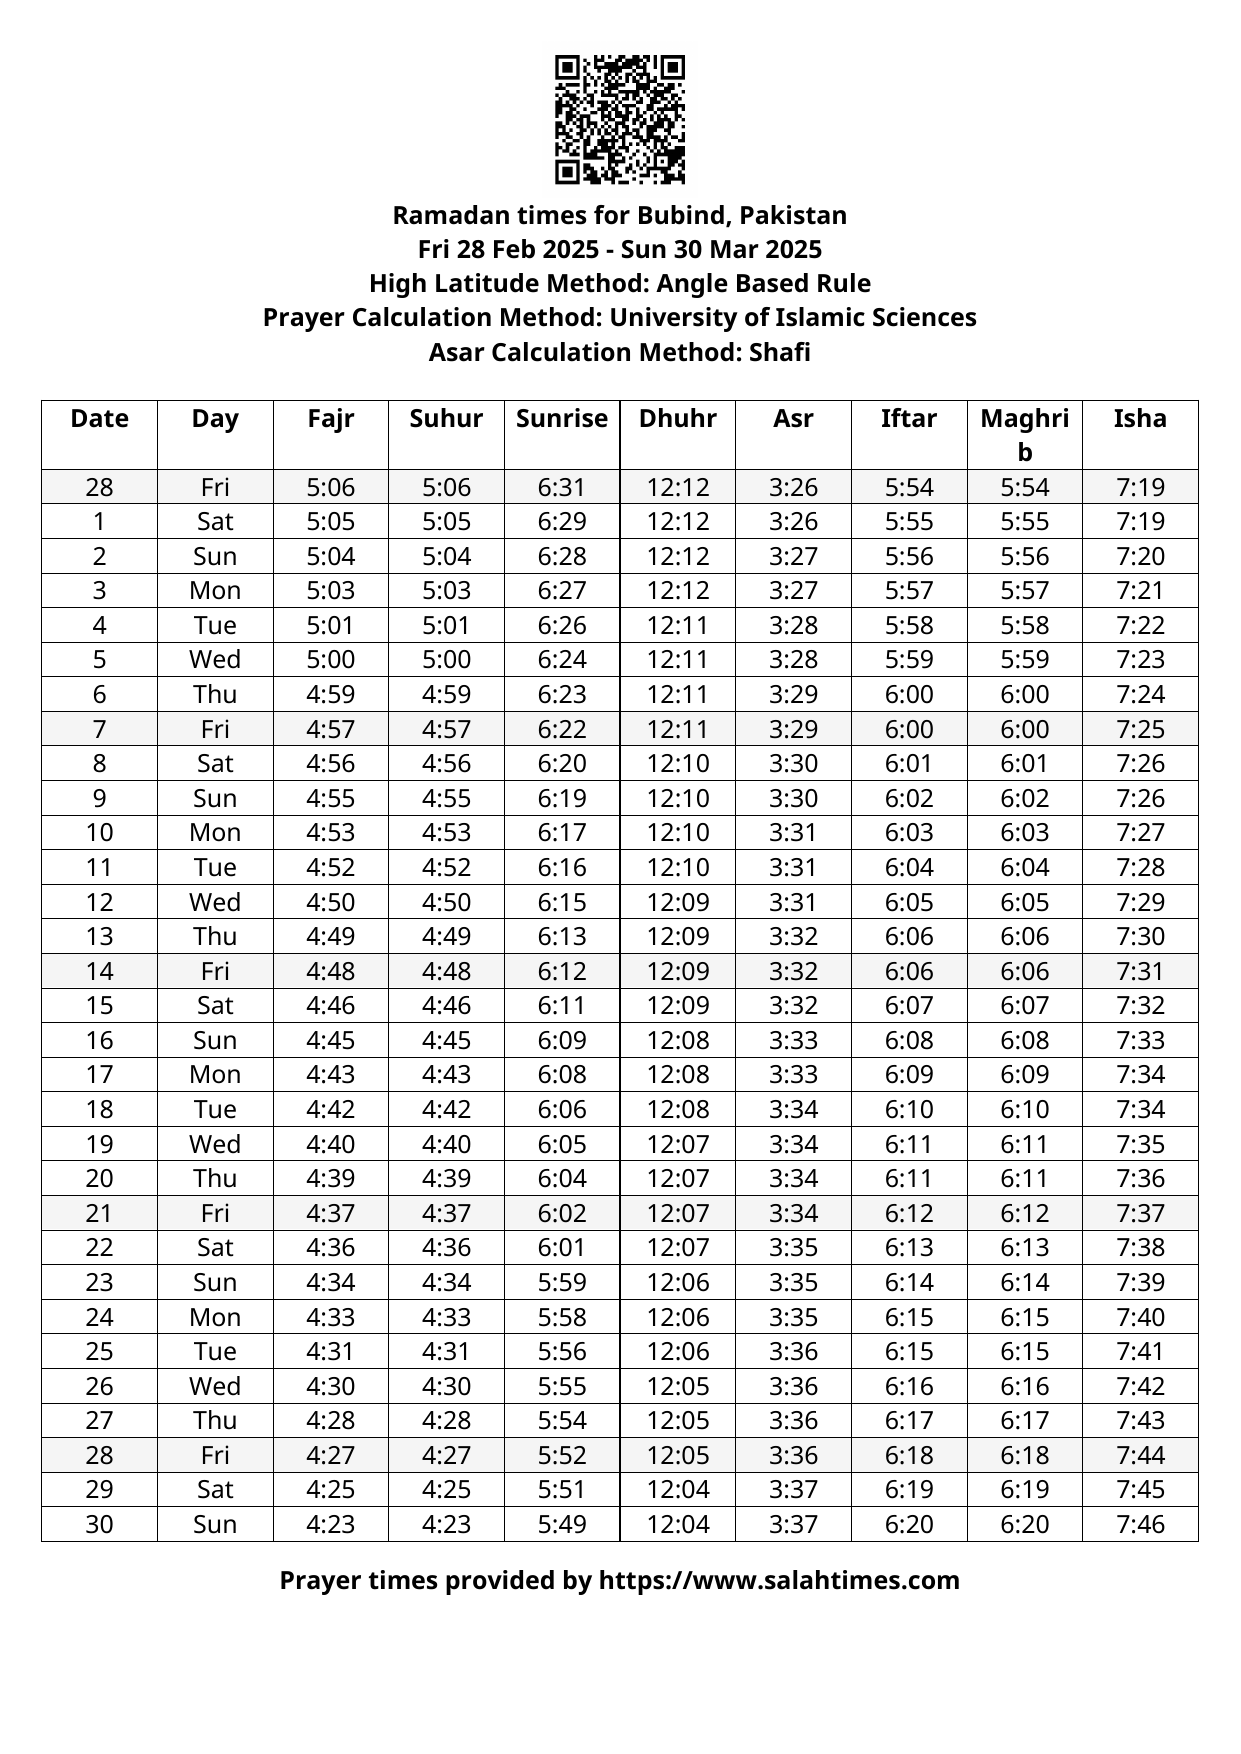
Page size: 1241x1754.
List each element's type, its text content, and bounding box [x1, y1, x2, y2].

table_cell 24 [42, 1300, 157, 1333]
table_cell 12:07 [621, 1196, 735, 1229]
table_cell 20 [42, 1161, 157, 1195]
table_cell 3 [42, 574, 157, 607]
table_header Day [158, 401, 273, 469]
table_cell 5:52 [505, 1438, 619, 1472]
table_cell Thu [158, 677, 273, 711]
table_cell 6 [42, 677, 157, 711]
table_cell 12:06 [621, 1300, 735, 1333]
table_cell 6:06 [505, 1092, 619, 1126]
table_cell 5:57 [852, 574, 967, 607]
table_cell 4:53 [389, 816, 504, 849]
table_cell 4:49 [389, 919, 504, 953]
table_cell 4:28 [274, 1404, 388, 1437]
table_cell 5:01 [274, 608, 388, 642]
table_cell 5:06 [274, 470, 388, 503]
table_cell 4:33 [389, 1300, 504, 1333]
table_cell 7:46 [1083, 1507, 1198, 1541]
table_cell Sat [158, 1473, 273, 1506]
table_cell 4:57 [274, 712, 388, 745]
table_cell 9 [42, 781, 157, 814]
table_cell 3:36 [736, 1404, 851, 1437]
table_cell 4:39 [389, 1161, 504, 1195]
table_cell 3:36 [736, 1438, 851, 1472]
table_cell 6:01 [852, 746, 967, 780]
table_cell 3:27 [736, 574, 851, 607]
table_cell Sat [158, 746, 273, 780]
table_cell 3:34 [736, 1196, 851, 1229]
text Prayer times provided by https://www.salahtimes.com [42, 1563, 1198, 1597]
table_cell 4:37 [274, 1196, 388, 1229]
table_cell 12:08 [621, 1092, 735, 1126]
table_cell 12:12 [621, 574, 735, 607]
table_cell 6:11 [968, 1161, 1082, 1195]
table_cell Sun [158, 1507, 273, 1541]
table_cell 6:16 [505, 850, 619, 884]
table_cell 12:10 [621, 746, 735, 780]
table_cell Sun [158, 781, 273, 814]
table_cell 7:44 [1083, 1438, 1198, 1472]
table_cell 6:15 [968, 1334, 1082, 1368]
table_cell 4:49 [274, 919, 388, 953]
table_cell 7:23 [1083, 643, 1198, 676]
table_cell Sun [158, 1265, 273, 1299]
table_cell 15 [42, 989, 157, 1022]
table_cell 5:55 [968, 504, 1082, 538]
table_cell 12:10 [621, 850, 735, 884]
table_cell 3:32 [736, 954, 851, 987]
table_cell 7:32 [1083, 989, 1198, 1022]
table_cell 3:31 [736, 885, 851, 918]
table_cell 6:12 [505, 954, 619, 987]
table_cell 3:28 [736, 643, 851, 676]
table_cell 3:35 [736, 1231, 851, 1264]
table_cell 4:42 [274, 1092, 388, 1126]
table_cell 4:36 [389, 1231, 504, 1264]
table_cell 11 [42, 850, 157, 884]
table_cell 6:11 [505, 989, 619, 1022]
table_cell Wed [158, 1369, 273, 1402]
table_cell 25 [42, 1334, 157, 1368]
table_cell 4:46 [389, 989, 504, 1022]
table_cell 12:06 [621, 1265, 735, 1299]
table_cell 6:07 [968, 989, 1082, 1022]
table_cell 4:23 [389, 1507, 504, 1541]
table_cell 1 [42, 504, 157, 538]
table_header Iftar [852, 401, 967, 469]
table_cell 29 [42, 1473, 157, 1506]
table_cell 4:55 [389, 781, 504, 814]
table_cell 6:15 [852, 1334, 967, 1368]
table_cell 6:20 [505, 746, 619, 780]
table_cell 12:09 [621, 954, 735, 987]
table_cell 12:10 [621, 816, 735, 849]
table_cell 7:26 [1083, 781, 1198, 814]
table_cell 6:02 [852, 781, 967, 814]
table_cell 7:40 [1083, 1300, 1198, 1333]
table_cell 6:31 [505, 470, 619, 503]
table_header Fajr [274, 401, 388, 469]
table_cell 5:03 [389, 574, 504, 607]
table_cell Thu [158, 919, 273, 953]
table_cell 4:56 [274, 746, 388, 780]
table_header Sunrise [505, 401, 619, 469]
table_cell 4:46 [274, 989, 388, 1022]
table_cell 6:03 [852, 816, 967, 849]
table_cell 5:03 [274, 574, 388, 607]
table_cell 7:24 [1083, 677, 1198, 711]
table_cell Sun [158, 539, 273, 572]
table_cell 12:04 [621, 1507, 735, 1541]
table_cell 3:33 [736, 1023, 851, 1057]
table_cell 6:18 [968, 1438, 1082, 1472]
table_cell 5:05 [274, 504, 388, 538]
table_cell Mon [158, 816, 273, 849]
table_cell 7:36 [1083, 1161, 1198, 1195]
table_cell 5:04 [274, 539, 388, 572]
table_cell 12:11 [621, 643, 735, 676]
table_cell 17 [42, 1058, 157, 1091]
table_cell 4:34 [389, 1265, 504, 1299]
table_cell 4 [42, 608, 157, 642]
table_cell 6:24 [505, 643, 619, 676]
table_cell 3:36 [736, 1334, 851, 1368]
table_cell 4:36 [274, 1231, 388, 1264]
table_cell 6:17 [968, 1404, 1082, 1437]
table_cell 6:06 [968, 954, 1082, 987]
table_cell 4:56 [389, 746, 504, 780]
table_cell 7:31 [1083, 954, 1198, 987]
table_cell 5:58 [505, 1300, 619, 1333]
table_cell 6:13 [968, 1231, 1082, 1264]
table_cell 7:25 [1083, 712, 1198, 745]
table_cell 6:01 [505, 1231, 619, 1264]
table_cell 7:37 [1083, 1196, 1198, 1229]
table_cell 12:11 [621, 677, 735, 711]
table_cell Wed [158, 643, 273, 676]
table_cell 3:30 [736, 781, 851, 814]
table_cell 7:34 [1083, 1092, 1198, 1126]
table_cell 4:40 [274, 1127, 388, 1160]
table_cell 22 [42, 1231, 157, 1264]
table_cell 23 [42, 1265, 157, 1299]
table_cell 6:08 [968, 1023, 1082, 1057]
table_cell 4:28 [389, 1404, 504, 1437]
table_cell Thu [158, 1161, 273, 1195]
table_cell 12:12 [621, 470, 735, 503]
text Ramadan times for Bubind, Pakistan [42, 198, 1198, 232]
table_cell 5:58 [968, 608, 1082, 642]
table_cell Sat [158, 504, 273, 538]
table_cell 3:31 [736, 850, 851, 884]
table_cell 4:23 [274, 1507, 388, 1541]
table_cell 7:35 [1083, 1127, 1198, 1160]
table_cell 6:28 [505, 539, 619, 572]
table_cell 12:05 [621, 1438, 735, 1472]
table_cell Tue [158, 1334, 273, 1368]
table_cell 5:05 [389, 504, 504, 538]
table_cell 6:07 [852, 989, 967, 1022]
table_cell 3:36 [736, 1369, 851, 1402]
table_cell 4:25 [389, 1473, 504, 1506]
table_cell 4:42 [389, 1092, 504, 1126]
table_cell 3:29 [736, 677, 851, 711]
table_cell 6:16 [968, 1369, 1082, 1402]
table_cell 4:45 [389, 1023, 504, 1057]
table_cell 4:59 [274, 677, 388, 711]
table_cell 6:04 [505, 1161, 619, 1195]
table_cell 4:27 [389, 1438, 504, 1472]
table_cell 4:31 [274, 1334, 388, 1368]
table_cell 4:48 [389, 954, 504, 987]
table_cell 12 [42, 885, 157, 918]
table_cell 5:49 [505, 1507, 619, 1541]
table_cell 7:34 [1083, 1058, 1198, 1091]
table_cell 7:43 [1083, 1404, 1198, 1437]
table_cell 7:19 [1083, 470, 1198, 503]
table_cell 3:26 [736, 504, 851, 538]
table_cell 5:55 [505, 1369, 619, 1402]
table_cell 28 [42, 1438, 157, 1472]
table_cell 6:08 [505, 1058, 619, 1091]
table_cell Tue [158, 850, 273, 884]
table_cell 5:59 [852, 643, 967, 676]
table_cell 12:07 [621, 1231, 735, 1264]
table_cell Fri [158, 954, 273, 987]
table_header Date [42, 401, 157, 469]
table_cell 4:50 [274, 885, 388, 918]
table_cell 6:00 [968, 677, 1082, 711]
table_cell 3:28 [736, 608, 851, 642]
table_cell 4:40 [389, 1127, 504, 1160]
table_cell 12:10 [621, 781, 735, 814]
table_cell 3:32 [736, 989, 851, 1022]
table_cell 7:28 [1083, 850, 1198, 884]
table_cell Sat [158, 989, 273, 1022]
table_cell 6:00 [852, 677, 967, 711]
table_cell 6:14 [852, 1265, 967, 1299]
table_cell 5:00 [389, 643, 504, 676]
table_cell 5:54 [968, 470, 1082, 503]
table_cell 14 [42, 954, 157, 987]
table_cell Tue [158, 608, 273, 642]
table_cell 6:26 [505, 608, 619, 642]
table_cell 6:02 [505, 1196, 619, 1229]
table_cell 12:04 [621, 1473, 735, 1506]
table_cell 6:12 [968, 1196, 1082, 1229]
table_cell 6:13 [852, 1231, 967, 1264]
table_cell 5:51 [505, 1473, 619, 1506]
table_cell Tue [158, 1092, 273, 1126]
table_cell 12:09 [621, 919, 735, 953]
table_cell 6:20 [968, 1507, 1082, 1541]
table_cell 3:26 [736, 470, 851, 503]
table_cell 7:26 [1083, 746, 1198, 780]
table_cell 5:04 [389, 539, 504, 572]
table_cell 4:27 [274, 1438, 388, 1472]
table_cell 6:06 [852, 919, 967, 953]
table_cell 28 [42, 470, 157, 503]
table_cell 3:29 [736, 712, 851, 745]
table_cell 6:15 [505, 885, 619, 918]
text Asar Calculation Method: Shafi [42, 334, 1198, 368]
table_cell 6:06 [968, 919, 1082, 953]
table_cell 7:38 [1083, 1231, 1198, 1264]
table_cell 4:50 [389, 885, 504, 918]
table_cell 3:32 [736, 919, 851, 953]
table_cell 4:53 [274, 816, 388, 849]
table_cell 3:34 [736, 1092, 851, 1126]
table_header Asr [736, 401, 851, 469]
table_cell 6:12 [852, 1196, 967, 1229]
table_cell 5:06 [389, 470, 504, 503]
table_cell 6:17 [852, 1404, 967, 1437]
table_cell 6:23 [505, 677, 619, 711]
table_cell 3:34 [736, 1161, 851, 1195]
table_cell Wed [158, 1127, 273, 1160]
table_cell 6:13 [505, 919, 619, 953]
table_cell Fri [158, 470, 273, 503]
table_cell 3:34 [736, 1127, 851, 1160]
table_cell Mon [158, 1058, 273, 1091]
table_cell 3:31 [736, 816, 851, 849]
table_cell 5:54 [505, 1404, 619, 1437]
table_cell 6:15 [968, 1300, 1082, 1333]
table_cell 7:29 [1083, 885, 1198, 918]
table_cell 7:30 [1083, 919, 1198, 953]
table_cell 6:18 [852, 1438, 967, 1472]
table_cell 6:29 [505, 504, 619, 538]
table_cell 6:19 [852, 1473, 967, 1506]
text Fri 28 Feb 2025 - Sun 30 Mar 2025 [42, 232, 1198, 266]
table_cell 10 [42, 816, 157, 849]
table_cell 6:05 [852, 885, 967, 918]
table_cell 12:07 [621, 1127, 735, 1160]
table_cell 12:07 [621, 1161, 735, 1195]
table_cell 4:43 [389, 1058, 504, 1091]
table_cell 5:55 [852, 504, 967, 538]
table_cell 12:11 [621, 712, 735, 745]
table_cell 6:10 [968, 1092, 1082, 1126]
table_cell 3:30 [736, 746, 851, 780]
table_cell 2 [42, 539, 157, 572]
table_cell 12:08 [621, 1023, 735, 1057]
table_cell Thu [158, 1404, 273, 1437]
table_cell 5:58 [852, 608, 967, 642]
table_cell 5:56 [505, 1334, 619, 1368]
table_cell 7:21 [1083, 574, 1198, 607]
table_cell 13 [42, 919, 157, 953]
table_cell Fri [158, 1196, 273, 1229]
table_cell 6:19 [505, 781, 619, 814]
table_cell 4:43 [274, 1058, 388, 1091]
table_cell 12:06 [621, 1334, 735, 1368]
table_cell 21 [42, 1196, 157, 1229]
table_cell 12:09 [621, 885, 735, 918]
table_cell 5:00 [274, 643, 388, 676]
table_cell 6:05 [968, 885, 1082, 918]
table_cell 6:00 [968, 712, 1082, 745]
table_cell 12:05 [621, 1404, 735, 1437]
table_cell 7:41 [1083, 1334, 1198, 1368]
table_cell 7:22 [1083, 608, 1198, 642]
table_cell Wed [158, 885, 273, 918]
table_cell 4:52 [389, 850, 504, 884]
text High Latitude Method: Angle Based Rule [42, 266, 1198, 300]
table_cell 12:12 [621, 539, 735, 572]
table_cell 4:57 [389, 712, 504, 745]
table_cell 26 [42, 1369, 157, 1402]
table_cell 30 [42, 1507, 157, 1541]
table_cell 3:27 [736, 539, 851, 572]
table_cell 6:09 [968, 1058, 1082, 1091]
table_cell 5:59 [968, 643, 1082, 676]
table_cell Sat [158, 1231, 273, 1264]
table_cell 18 [42, 1092, 157, 1126]
table_cell 6:08 [852, 1023, 967, 1057]
table_cell 4:34 [274, 1265, 388, 1299]
table_cell 6:05 [505, 1127, 619, 1160]
table_cell 3:37 [736, 1507, 851, 1541]
table_cell 27 [42, 1404, 157, 1437]
table_cell 12:09 [621, 989, 735, 1022]
table_cell 5:59 [505, 1265, 619, 1299]
table_header Suhur [389, 401, 504, 469]
table_cell 6:11 [968, 1127, 1082, 1160]
table_header Dhuhr [621, 401, 735, 469]
table_cell 19 [42, 1127, 157, 1160]
table_cell 3:33 [736, 1058, 851, 1091]
table_cell 3:35 [736, 1265, 851, 1299]
table_cell 6:17 [505, 816, 619, 849]
table_cell 6:11 [852, 1127, 967, 1160]
table_cell 12:08 [621, 1058, 735, 1091]
table_cell 12:05 [621, 1369, 735, 1402]
table_cell 6:04 [968, 850, 1082, 884]
table_cell 5:56 [968, 539, 1082, 572]
table_cell 7:20 [1083, 539, 1198, 572]
table_cell 7:45 [1083, 1473, 1198, 1506]
table_cell 6:00 [852, 712, 967, 745]
table_cell 5:56 [852, 539, 967, 572]
table_cell 6:04 [852, 850, 967, 884]
table_cell 6:27 [505, 574, 619, 607]
picture [542, 41, 699, 198]
table_cell 6:03 [968, 816, 1082, 849]
table_cell Sun [158, 1023, 273, 1057]
table_cell 12:11 [621, 608, 735, 642]
table_cell 4:31 [389, 1334, 504, 1368]
table_cell 3:35 [736, 1300, 851, 1333]
table_cell 7:39 [1083, 1265, 1198, 1299]
table_cell 6:16 [852, 1369, 967, 1402]
table_cell 4:39 [274, 1161, 388, 1195]
table_cell 3:37 [736, 1473, 851, 1506]
table_cell 4:45 [274, 1023, 388, 1057]
table_cell Fri [158, 712, 273, 745]
table_cell 7 [42, 712, 157, 745]
table_cell 6:01 [968, 746, 1082, 780]
table_cell 5 [42, 643, 157, 676]
table_cell 6:15 [852, 1300, 967, 1333]
table_cell 4:33 [274, 1300, 388, 1333]
table_cell 7:42 [1083, 1369, 1198, 1402]
table_cell Fri [158, 1438, 273, 1472]
table_cell 4:55 [274, 781, 388, 814]
table_cell 4:59 [389, 677, 504, 711]
table_cell 6:09 [852, 1058, 967, 1091]
table_cell 6:09 [505, 1023, 619, 1057]
table_cell 7:19 [1083, 504, 1198, 538]
table_header Isha [1083, 401, 1198, 469]
text Prayer Calculation Method: University of Islamic Sciences [42, 300, 1198, 334]
table_cell 4:30 [274, 1369, 388, 1402]
table_cell 5:54 [852, 470, 967, 503]
table_cell 5:01 [389, 608, 504, 642]
table_cell Mon [158, 574, 273, 607]
table_cell 6:19 [968, 1473, 1082, 1506]
table_cell Mon [158, 1300, 273, 1333]
table_cell 6:02 [968, 781, 1082, 814]
table_cell 4:48 [274, 954, 388, 987]
table_cell 16 [42, 1023, 157, 1057]
table_cell 4:30 [389, 1369, 504, 1402]
table_cell 12:12 [621, 504, 735, 538]
table_cell 7:27 [1083, 816, 1198, 849]
table_cell 4:52 [274, 850, 388, 884]
table_header Maghrib [968, 401, 1082, 469]
table_cell 8 [42, 746, 157, 780]
table_cell 6:22 [505, 712, 619, 745]
table_cell 6:20 [852, 1507, 967, 1541]
table_cell 5:57 [968, 574, 1082, 607]
table_cell 6:11 [852, 1161, 967, 1195]
table_cell 6:06 [852, 954, 967, 987]
table_cell 4:37 [389, 1196, 504, 1229]
table_cell 4:25 [274, 1473, 388, 1506]
table_cell 6:14 [968, 1265, 1082, 1299]
table_cell 7:33 [1083, 1023, 1198, 1057]
table_cell 6:10 [852, 1092, 967, 1126]
